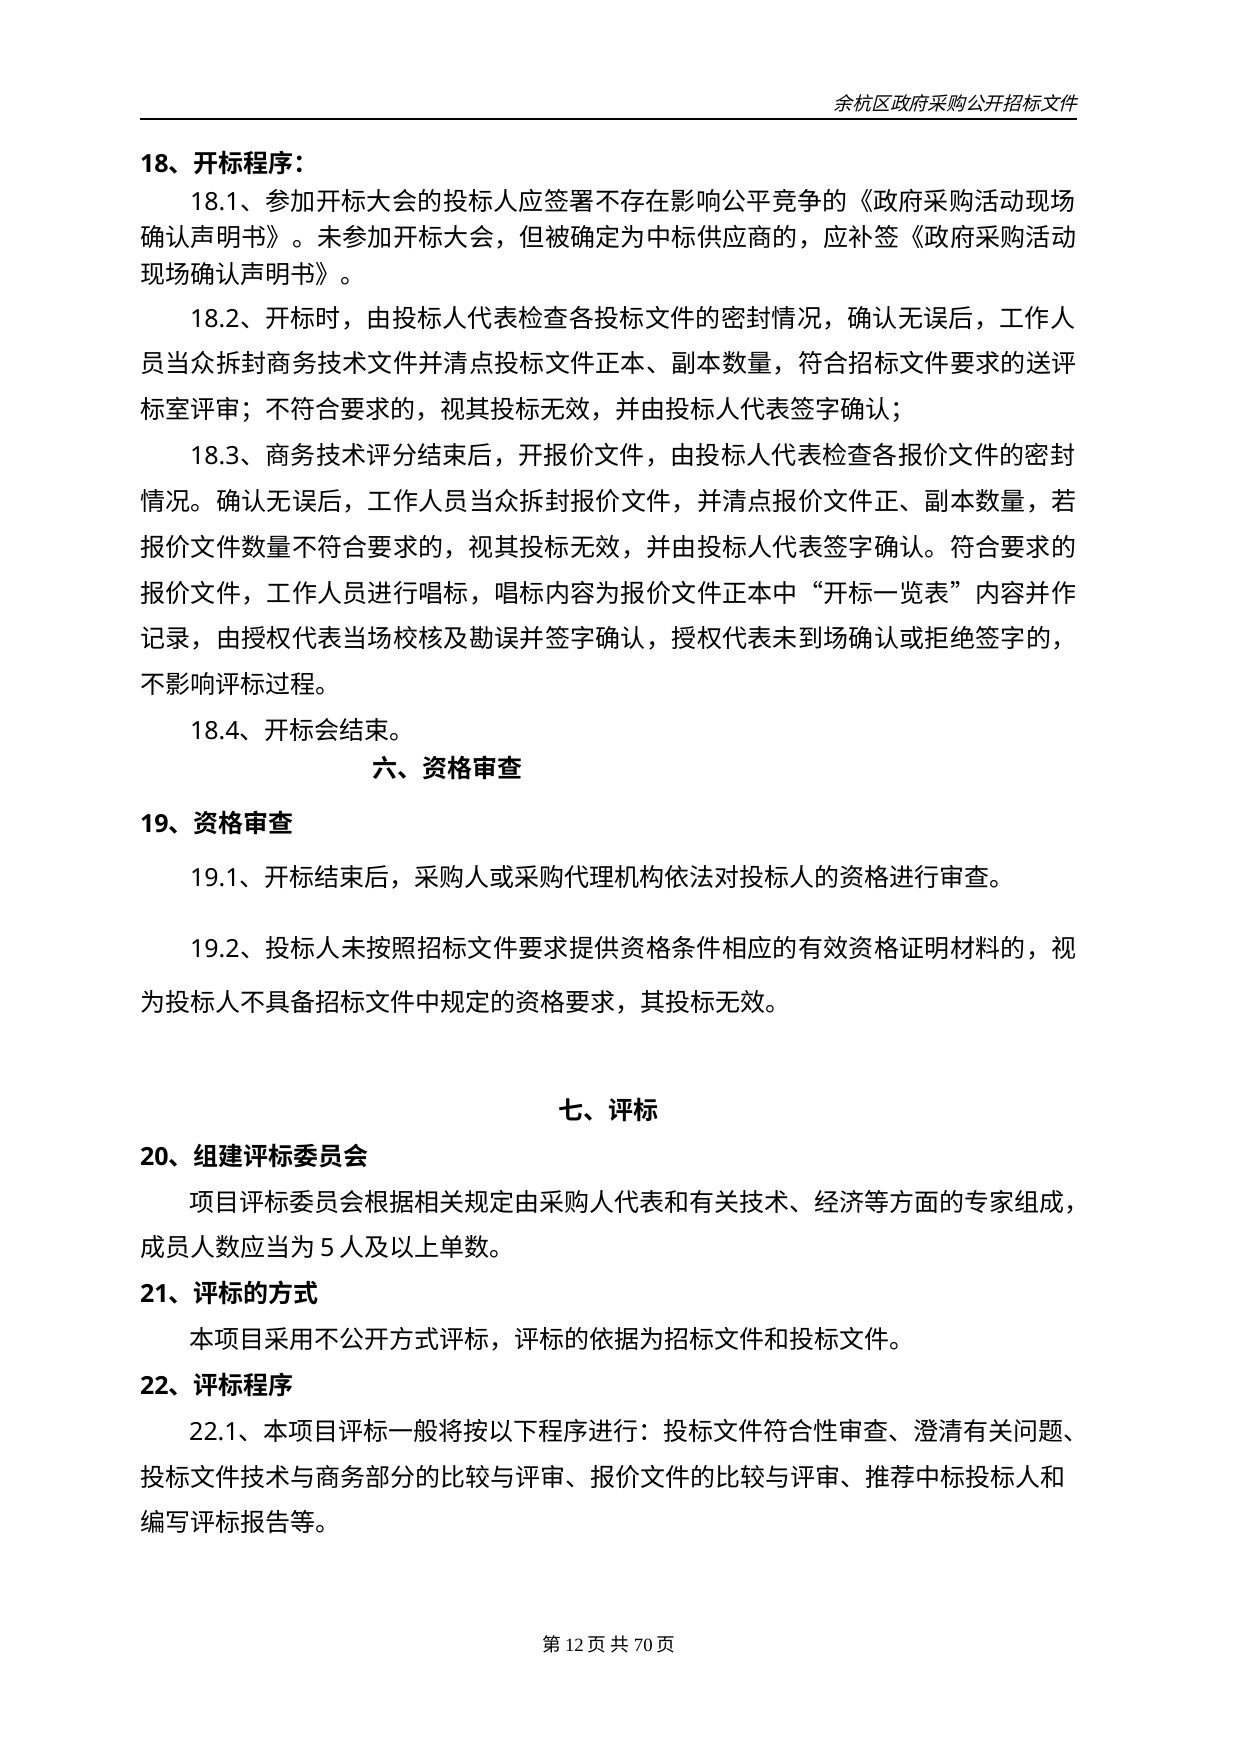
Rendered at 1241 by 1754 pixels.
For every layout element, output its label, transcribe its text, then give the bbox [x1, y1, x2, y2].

text 21、评标的方式 [140, 1266, 1077, 1312]
text 本项目采用不公开方式评标，评标的依据为招标文件和投标文件。 [140, 1312, 1077, 1358]
text 18.4、开标会结束。 [140, 703, 1077, 749]
text 项目评标委员会根据相关规定由采购人代表和有关技术、经济等方面的专家组成，成员人数应当为5人及以上单数。 [140, 1174, 1077, 1266]
text 19.2、投标人未按照招标文件要求提供资格条件相应的有效资格证明材料的，视为投标人不具备招标文件中规定的资格要求，其投标无效。 [140, 928, 1077, 1019]
text 22、评标程序 [140, 1358, 1077, 1403]
text 18.2、开标时，由投标人代表检查各投标文件的密封情况，确认无误后，工作人员当众拆封商务技术文件并清点投标文件正本、副本数量，符合招标文件要求的送评标室评审；不符合要求的，视其投标无效，并由投标人代表签字确认； [140, 290, 1077, 428]
text 18.1、参加开标大会的投标人应签署不存在影响公平竞争的《政府采购活动现场确认声明书》。未参加开标大会，但被确定为中标供应商的，应补签《政府采购活动现场确认声明书》。 [140, 182, 1077, 290]
text 七、评标 [140, 1083, 1077, 1128]
text 22.1、本项目评标一般将按以下程序进行：投标文件符合性审查、澄清有关问题、投标文件技术与商务部分的比较与评审、报价文件的比较与评审、推荐中标投标人和编写评标报告等。 [140, 1403, 1077, 1541]
text 19.1、开标结束后，采购人或采购代理机构依法对投标人的资格进行审查。 [140, 857, 1077, 894]
text 18、开标程序： [140, 136, 1077, 182]
text 六、资格审查 [140, 749, 1077, 785]
text 20、组建评标委员会 [140, 1128, 1077, 1174]
text 18.3、商务技术评分结束后，开报价文件，由投标人代表检查各报价文件的密封情况。确认无误后，工作人员当众拆封报价文件，并清点报价文件正、副本数量，若报价文件数量不符合要求的，视其投标无效，并由投标人代表签字确认。符合要求的报价文件，工作人员进行唱标，唱标内容为报价文件正本中“开标一览表”内容并作记录，由授权代表当场校核及勘误并签字确认，授权代表未到场确认或拒绝签字的，不影响评标过程。 [140, 428, 1077, 703]
text 19、资格审查 [140, 803, 1077, 839]
